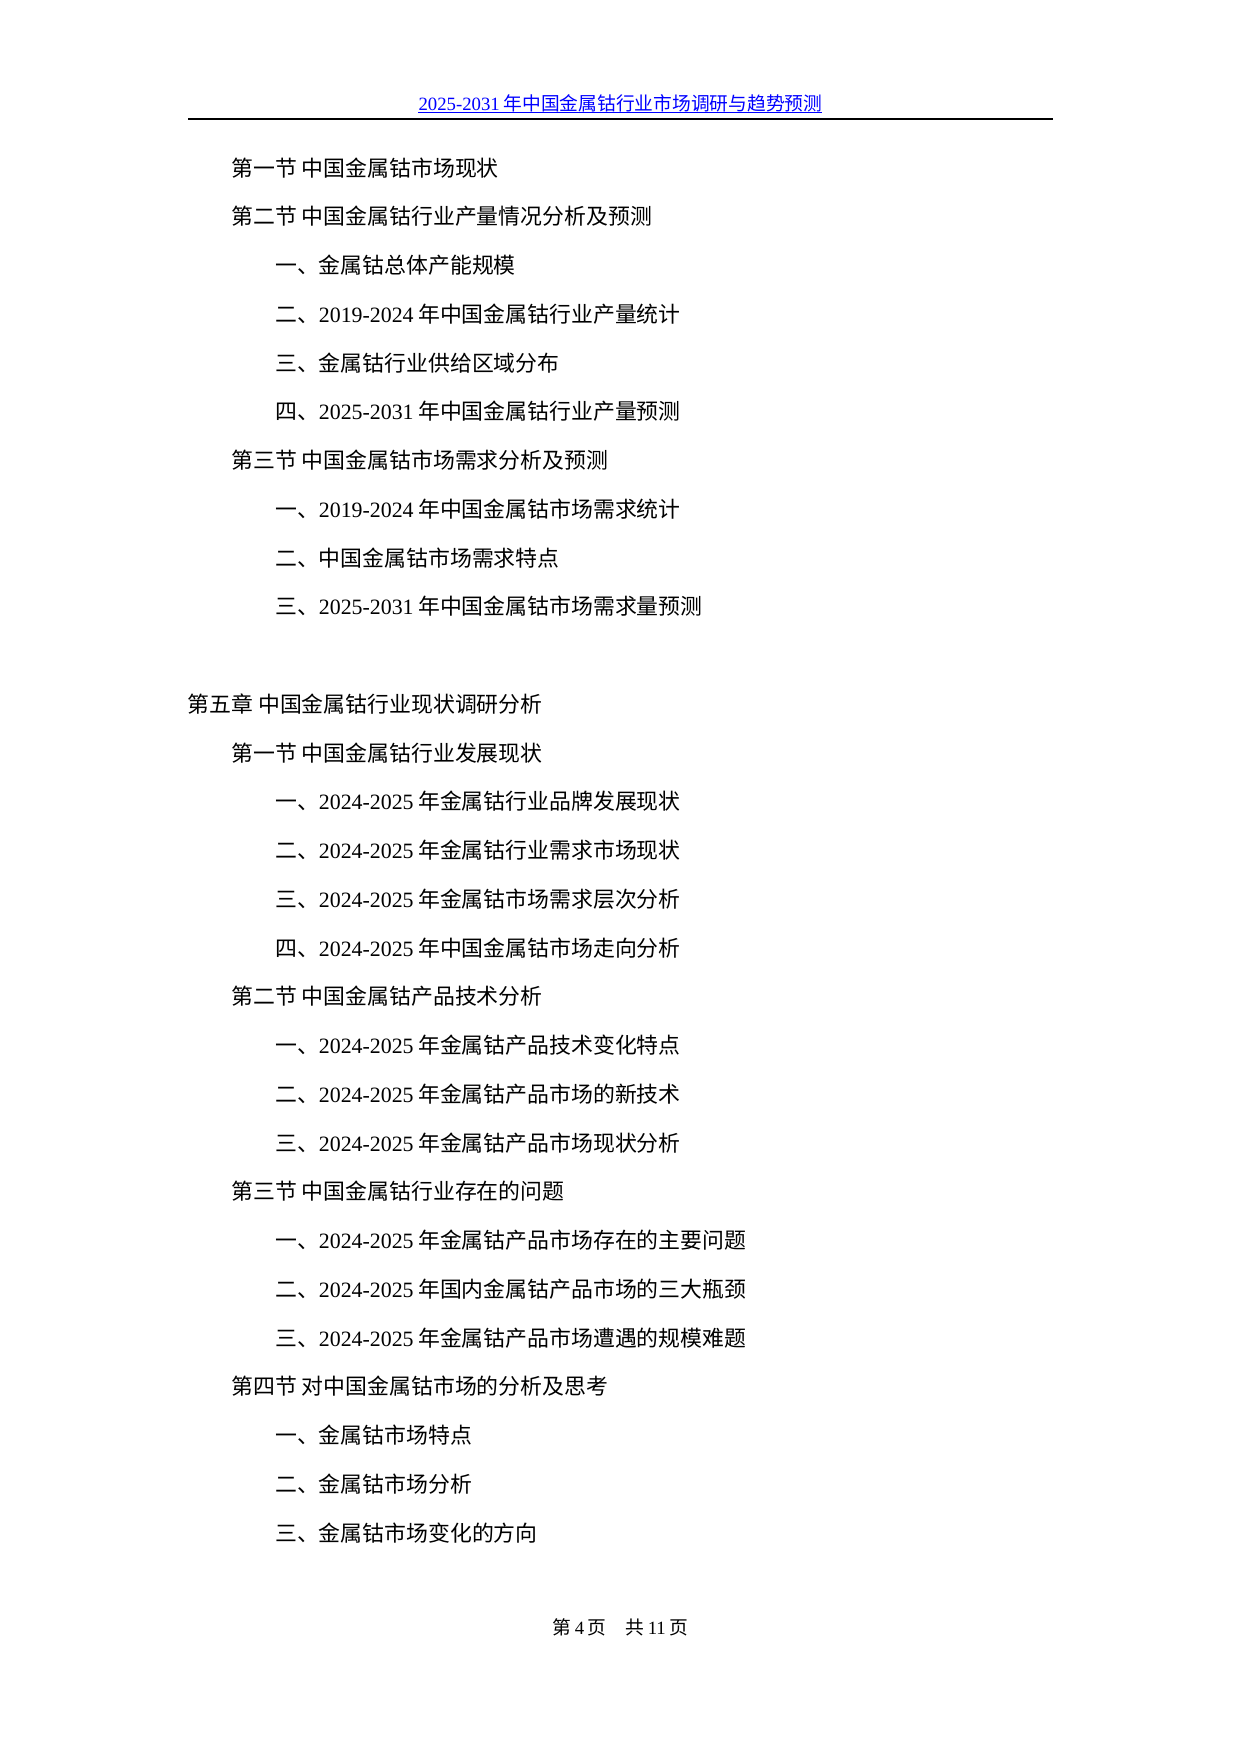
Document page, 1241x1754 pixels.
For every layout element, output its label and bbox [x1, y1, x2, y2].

text [187, 150, 1053, 1548]
